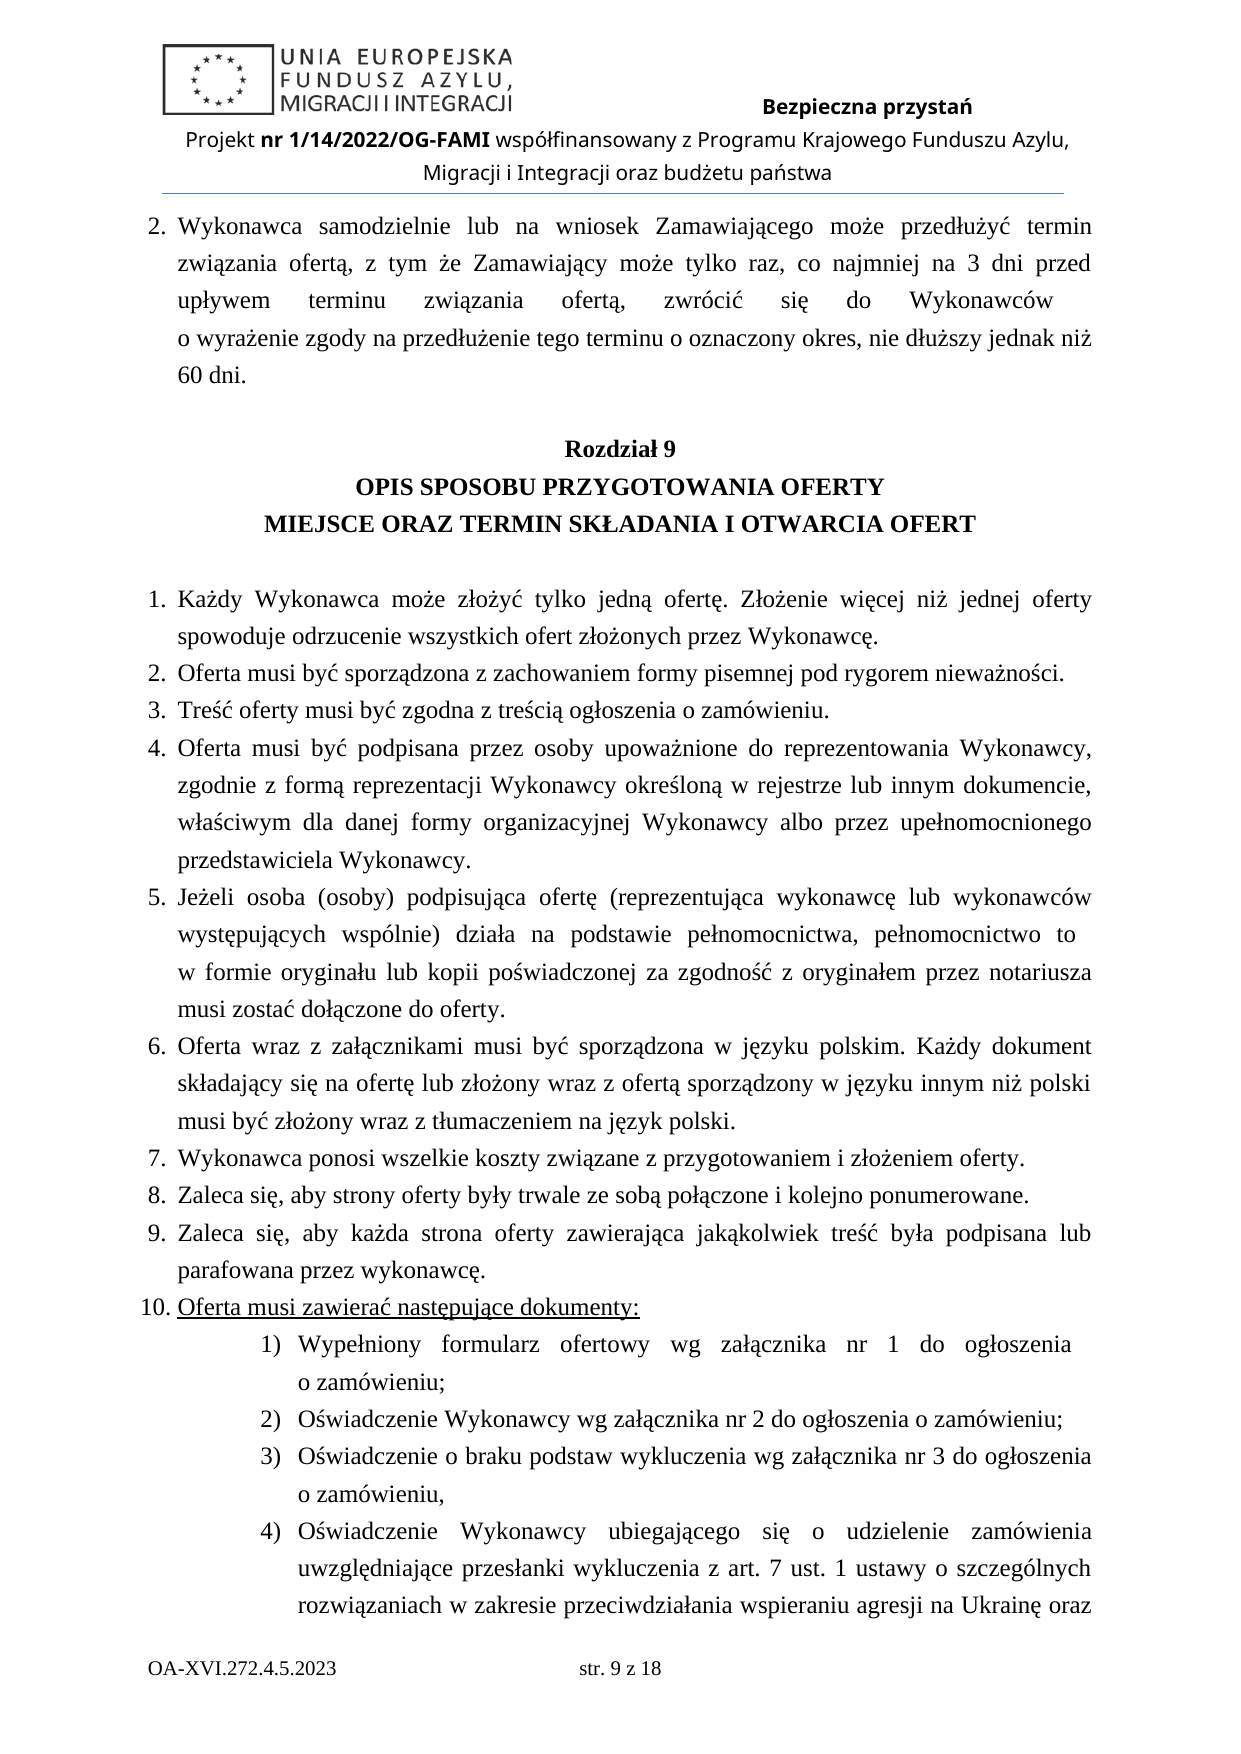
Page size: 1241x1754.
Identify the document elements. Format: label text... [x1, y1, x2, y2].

list Treść oferty musi być zgodna z treścią ogłoszenia o zamówieniu. [148, 696, 1093, 724]
list Wykonawca ponosi wszelkie koszty związane z przygotowaniem i złożeniem oferty. [148, 1143, 1093, 1172]
list Wypełniony formularz ofertowy wg załącznika nr 1 do ogłoszenia o zamówieniu; [260, 1329, 1093, 1396]
list Każdy Wykonawca może złożyć tylko jedną ofertę. Złożenie więcej niż jednej oferty spowoduje odrzucenie wszystkich ofert złożonych przez Wykonawcę. [148, 584, 1093, 650]
text OPIS SPOSOBU PRZYGOTOWANIA OFERTY [148, 472, 1093, 501]
list Oferta wraz z załącznikami musi być sporządzona w języku polskim. Każdy dokument składający się na ofertę lub złożony wraz z ofertą sporządzony w języku innym niż polski musi być złożony wraz z tłumaczeniem na język polski. [148, 1031, 1093, 1134]
text Rozdział 9 [148, 434, 1093, 463]
list Jeżeli osoba (osoby) podpisująca ofertę (reprezentująca wykonawcę lub wykonawców występujących wspólnie) działa na podstawie pełnomocnictwa, pełnomocnictwo to w formie oryginału lub kopii poświadczonej za zgodność z oryginałem przez notariusza musi zostać dołączone do oferty. [148, 882, 1093, 1023]
list Zaleca się, aby strony oferty były trwale ze sobą połączone i kolejno ponumerowane. [148, 1180, 1093, 1209]
text MIEJSCE ORAZ TERMIN SKŁADANIA I OTWARCIA OFERT [148, 509, 1093, 538]
list Zaleca się, aby każda strona oferty zawierająca jakąkolwiek treść była podpisana lub parafowana przez wykonawcę. [148, 1218, 1093, 1284]
list Oferta musi zawierać następujące dokumenty: [140, 1292, 1093, 1321]
list Wykonawca samodzielnie lub na wniosek Zamawiającego może przedłużyć termin związania ofertą, z tym że Zamawiający może tylko raz, co najmniej na 3 dni przed upływem terminu związania ofertą, zwrócić się do Wykonawców o wyrażenie zgody na przedłużenie tego terminu o oznaczony okres, nie dłuższy jednak niż 60 dni. [148, 211, 1093, 389]
list Oświadczenie Wykonawcy wg załącznika nr 2 do ogłoszenia o zamówieniu; [260, 1404, 1093, 1433]
list Oferta musi być sporządzona z zachowaniem formy pisemnej pod rygorem nieważności. [148, 658, 1093, 687]
picture [162, 44, 512, 115]
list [260, 1516, 1093, 1619]
list Oświadczenie o braku podstaw wykluczenia wg załącznika nr 3 do ogłoszenia o zamówieniu, [260, 1441, 1093, 1507]
list Oferta musi być podpisana przez osoby upoważnione do reprezentowania Wykonawcy, zgodnie z formą reprezentacji Wykonawcy określoną w rejestrze lub innym dokumencie, właściwym dla danej formy organizacyjnej Wykonawcy albo przez upełnomocnionego przedstawiciela Wykonawcy. [148, 733, 1093, 873]
